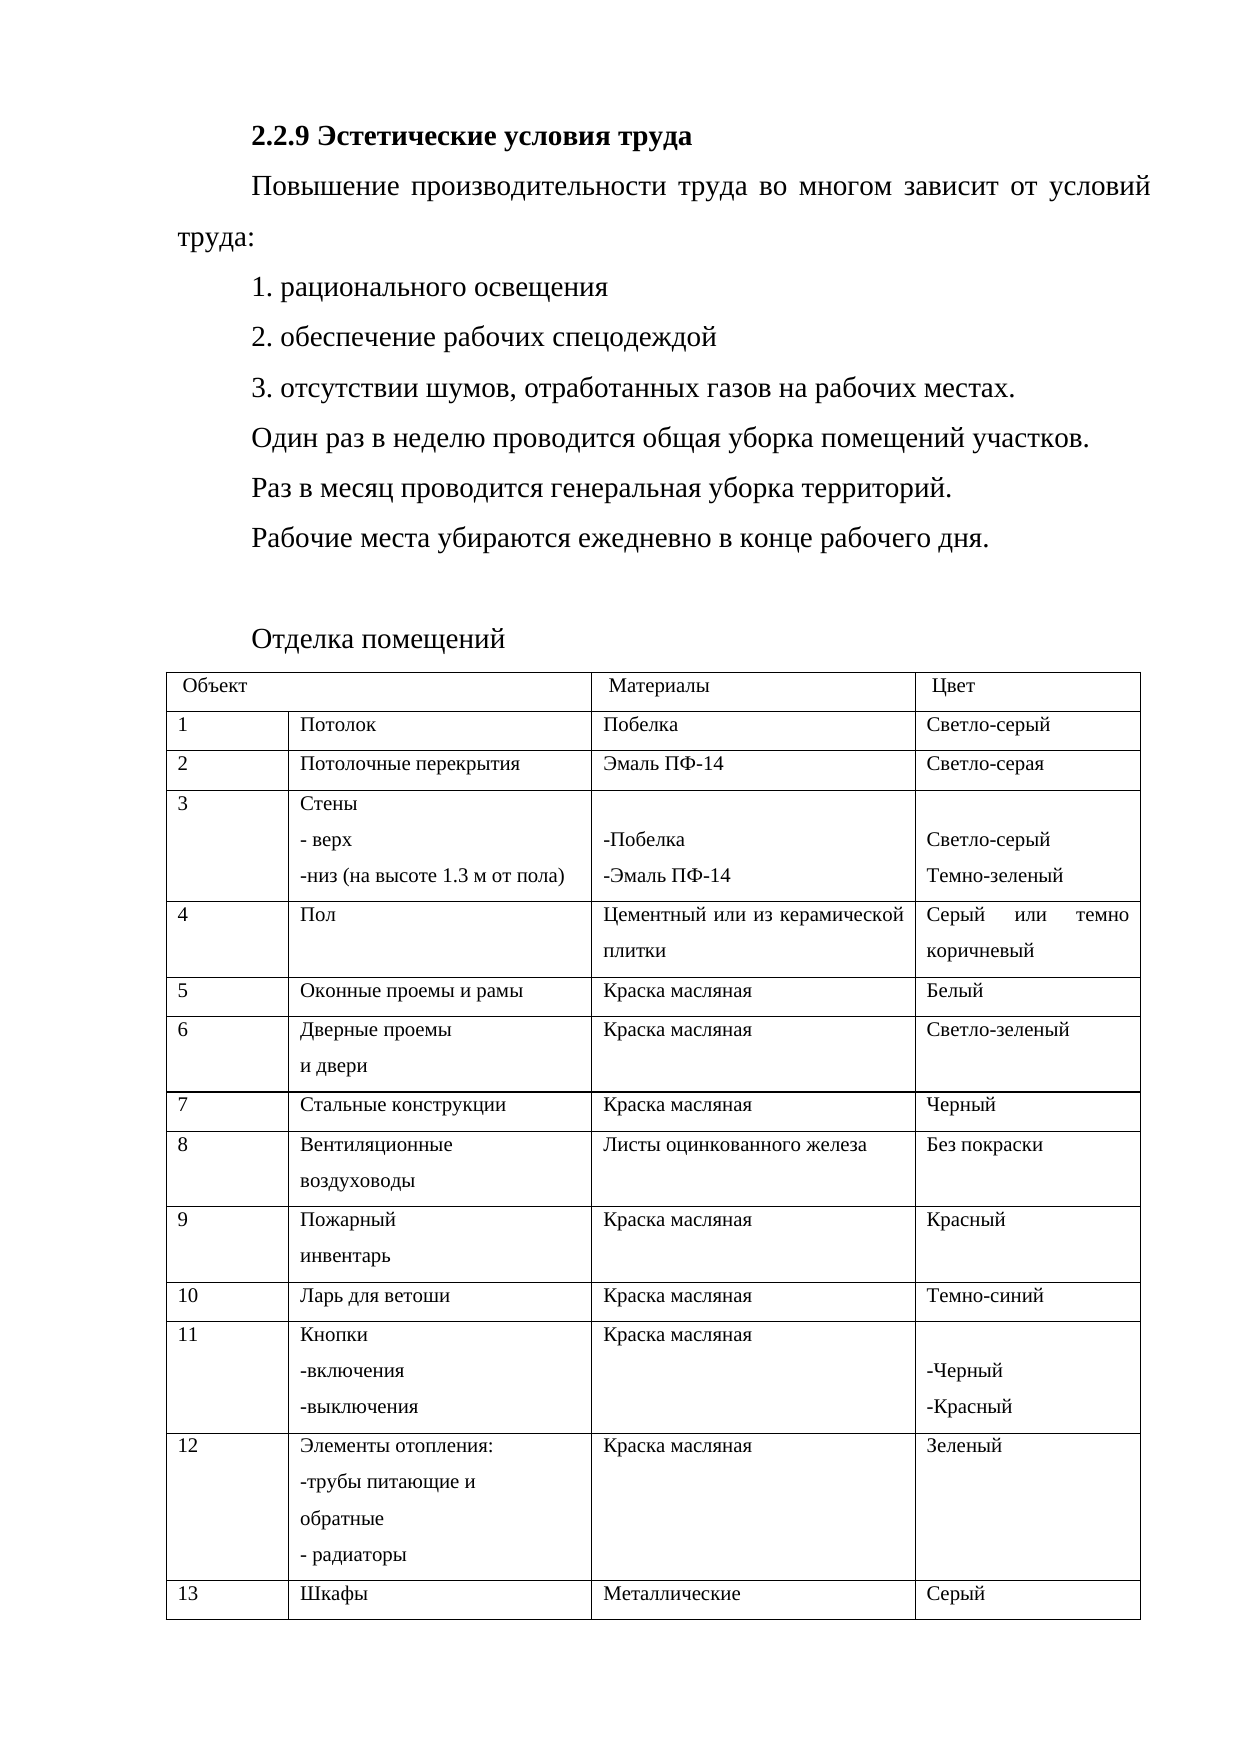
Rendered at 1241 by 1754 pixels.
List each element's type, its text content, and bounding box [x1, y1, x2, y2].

table_cell 3 [167, 791, 288, 901]
text Раз в месяц проводится генеральная уборка территорий. [177, 470, 1152, 504]
table_cell 10 [167, 1283, 288, 1321]
table_header Объект [167, 673, 591, 711]
table_cell 11 [167, 1322, 288, 1432]
table_cell Белый [916, 978, 1140, 1016]
table_cell 9 [167, 1207, 288, 1282]
table_cell Зеленый [916, 1434, 1140, 1580]
table_cell 5 [167, 978, 288, 1016]
table_cell Краска масляная [592, 1322, 915, 1432]
table_cell Краска масляная [592, 1207, 915, 1282]
table_cell Оконные проемы и рамы [289, 978, 591, 1016]
text Повышение производительности труда во многом зависит от условий труда: [177, 168, 1152, 252]
table_cell Побелка [592, 712, 915, 750]
table_cell Листы оцинкованного железа [592, 1132, 915, 1206]
table_cell Краска масляная [592, 1434, 915, 1580]
table_cell Эмаль ПФ-14 [592, 751, 915, 790]
table_cell 4 [167, 902, 288, 977]
table_cell Без покраски [916, 1132, 1140, 1206]
table_cell Пол [289, 902, 591, 977]
table_cell 6 [167, 1017, 288, 1091]
table_cell Серый [916, 1581, 1140, 1619]
table_cell Пожарный инвентарь [289, 1207, 591, 1282]
table_cell Краска масляная [592, 978, 915, 1016]
table_cell Кнопки -включения -выключения [289, 1322, 591, 1432]
table_cell -Побелка -Эмаль ПФ-14 [592, 791, 915, 901]
table_cell 12 [167, 1434, 288, 1580]
table_cell Шкафы [289, 1581, 591, 1619]
table_cell Стальные конструкции [289, 1093, 591, 1131]
text 3. отсутствии шумов, отработанных газов на рабочих местах. [177, 370, 1152, 403]
table_header Цвет [916, 673, 1140, 711]
text Один раз в неделю проводится общая уборка помещений участков. [177, 420, 1152, 453]
text 2.2.9 Эстетические условия труда [177, 118, 1152, 152]
table_cell 13 [167, 1581, 288, 1619]
table_cell Вентиляционные воздуховоды [289, 1132, 591, 1206]
table_cell Металлические [592, 1581, 915, 1619]
table_cell Потолок [289, 712, 591, 750]
table_cell Светло-серый [916, 712, 1140, 750]
table_header Материалы [592, 673, 915, 711]
table_cell Потолочные перекрытия [289, 751, 591, 790]
table_cell Краска масляная [592, 1093, 915, 1131]
table_cell Светло-серый Темно-зеленый [916, 791, 1140, 901]
table_cell Светло-серая [916, 751, 1140, 790]
table_cell Дверные проемы и двери [289, 1017, 591, 1091]
table_cell Элементы отопления: -трубы питающие и обратные - радиаторы [289, 1434, 591, 1580]
text Отделка помещений [177, 621, 1152, 655]
table_cell Ларь для ветоши [289, 1283, 591, 1321]
table_cell 7 [167, 1093, 288, 1131]
table_cell -Черный -Красный [916, 1322, 1140, 1432]
table_cell Черный [916, 1093, 1140, 1131]
table_cell 8 [167, 1132, 288, 1206]
text 1. рационального освещения [177, 269, 1152, 303]
text 2. обеспечение рабочих спецодеждой [177, 319, 1152, 353]
table_cell Краска масляная [592, 1283, 915, 1321]
table_cell 2 [167, 751, 288, 790]
table_cell Темно-синий [916, 1283, 1140, 1321]
text Рабочие места убираются ежедневно в конце рабочего дня. [177, 521, 1152, 554]
table_cell Цементный или из керамической плитки [592, 902, 915, 977]
table_cell Светло-зеленый [916, 1017, 1140, 1091]
table_cell 1 [167, 712, 288, 750]
table_cell Краска масляная [592, 1017, 915, 1091]
table_cell Стены - верх -низ (на высоте 1.3 м от пола) [289, 791, 591, 901]
table_cell Серый или темно коричневый [916, 902, 1140, 977]
table_cell Красный [916, 1207, 1140, 1282]
